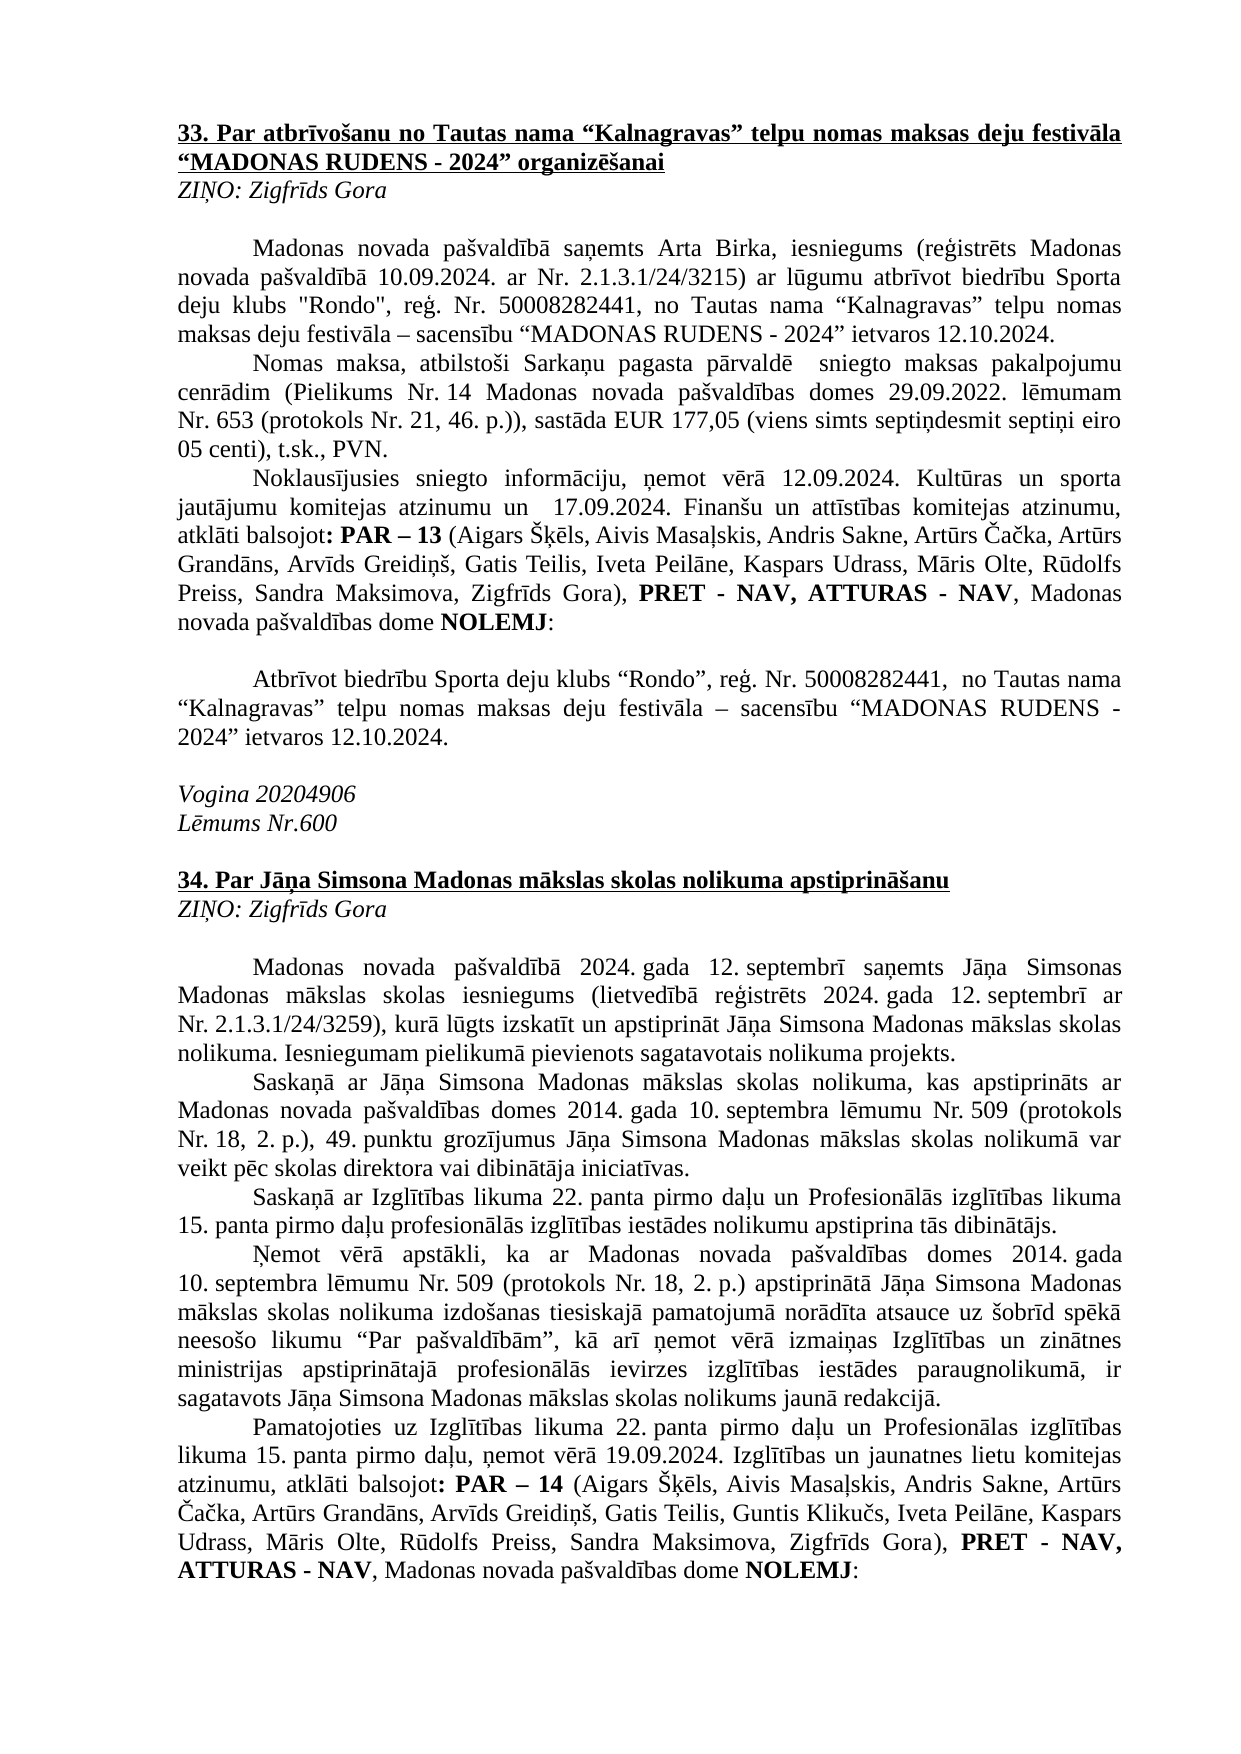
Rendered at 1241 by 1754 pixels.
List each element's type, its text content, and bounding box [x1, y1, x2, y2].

text Saskaņā ar Izglītības likuma 22. panta pirmo daļu un Profesionālās izglītības likuma 15. panta pirmo daļu profesionālās izglītības iestādes nolikumu apstiprina tās dibinātājs. [177, 1182, 1122, 1239]
text Madonas novada pašvaldībā 2024. gada 12. septembrī saņemts Jāņa Simsonas Madonas mākslas skolas iesniegums (lietvedībā reģistrēts 2024. gada 12. septembrī ar Nr. 2.1.3.1/24/3259), kurā lūgts izskatīt un apstiprināt Jāņa Simsona Madonas mākslas skolas nolikuma. Iesniegumam pielikumā pievienots sagatavotais nolikuma projekts. [177, 952, 1122, 1067]
text Ņemot vērā apstākli, ka ar Madonas novada pašvaldības domes 2014. gada 10. septembra lēmumu Nr. 509 (protokols Nr. 18, 2. p.) apstiprinātā Jāņa Simsona Madonas mākslas skolas nolikuma izdošanas tiesiskajā pamatojumā norādīta atsauce uz šobrīd spēkā neesošo likumu “Par pašvaldībām”, kā arī ņemot vērā izmaiņas Izglītības un zinātnes ministrijas apstiprinātajā profesionālās ievirzes izglītības iestādes paraugnolikumā, ir sagatavots Jāņa Simsona Madonas mākslas skolas nolikums jaunā redakcijā. [177, 1239, 1122, 1412]
text Atbrīvot biedrību Sporta deju klubs “Rondo”, reģ. Nr. 50008282441, no Tautas nama “Kalnagravas” telpu nomas maksas deju festivāla – sacensību “MADONAS RUDENS - 2024” ietvaros 12.10.2024. [177, 664, 1122, 751]
text ZIŅO: Zigfrīds Gora [177, 894, 1122, 923]
text Pamatojoties uz Izglītības likuma 22. panta pirmo daļu un Profesionālas izglītības likuma 15. panta pirmo daļu, ņemot vērā 19.09.2024. Izglītības un jaunatnes lietu komitejas atzinumu, atklāti balsojot: PAR – 14 (Aigars Šķēls, Aivis Masaļskis, Andris Sakne, Artūrs Čačka, Artūrs Grandāns, Arvīds Greidiņš, Gatis Teilis, Guntis Klikučs, Iveta Peilāne, Kaspars Udrass, Māris Olte, Rūdolfs Preiss, Sandra Maksimova, Zigfrīds Gora), PRET - NAV, ATTURAS - NAV, Madonas novada pašvaldības dome NOLEMJ: [177, 1412, 1122, 1584]
text 33. Par atbrīvošanu no Tautas nama “Kalnagravas” telpu nomas maksas deju festivāla “MADONAS RUDENS - 2024” organizēšanai [177, 144, 1122, 176]
text ZIŅO: Zigfrīds Gora [177, 176, 1122, 204]
text Vogina 20204906 [177, 779, 1122, 808]
text 33. Par atbrīvošanu no Tautas nama “Kalnagravas” telpu nomas maksas deju festivāla “MADONAS RUDENS - 2024” organizēšanai [177, 118, 1122, 143]
text Lēmums Nr.600 [177, 808, 1122, 837]
text Saskaņā ar Jāņa Simsona Madonas mākslas skolas nolikuma, kas apstiprināts ar Madonas novada pašvaldības domes 2014. gada 10. septembra lēmumu Nr. 509 (protokols Nr. 18, 2. p.), 49. punktu grozījumus Jāņa Simsona Madonas mākslas skolas nolikumā var veikt pēc skolas direktora vai dibinātāja iniciatīvas. [177, 1067, 1122, 1182]
text Nomas maksa, atbilstoši Sarkaņu pagasta pārvaldē sniegto maksas pakalpojumu cenrādim (Pielikums Nr. 14 Madonas novada pašvaldības domes 29.09.2022. lēmumam Nr. 653 (protokols Nr. 21, 46. p.)), sastāda EUR 177,05 (viens simts septiņdesmit septiņi eiro 05 centi), t.sk., PVN. [177, 348, 1122, 463]
text 34. Par Jāņa Simsona Madonas mākslas skolas nolikuma apstiprināšanu [177, 866, 1122, 894]
text Madonas novada pašvaldībā saņemts Arta Birka, iesniegums (reģistrēts Madonas novada pašvaldībā 10.09.2024. ar Nr. 2.1.3.1/24/3215) ar lūgumu atbrīvot biedrību Sporta deju klubs "Rondo", reģ. Nr. 50008282441, no Tautas nama “Kalnagravas” telpu nomas maksas deju festivāla – sacensību “MADONAS RUDENS - 2024” ietvaros 12.10.2024. [177, 233, 1122, 348]
